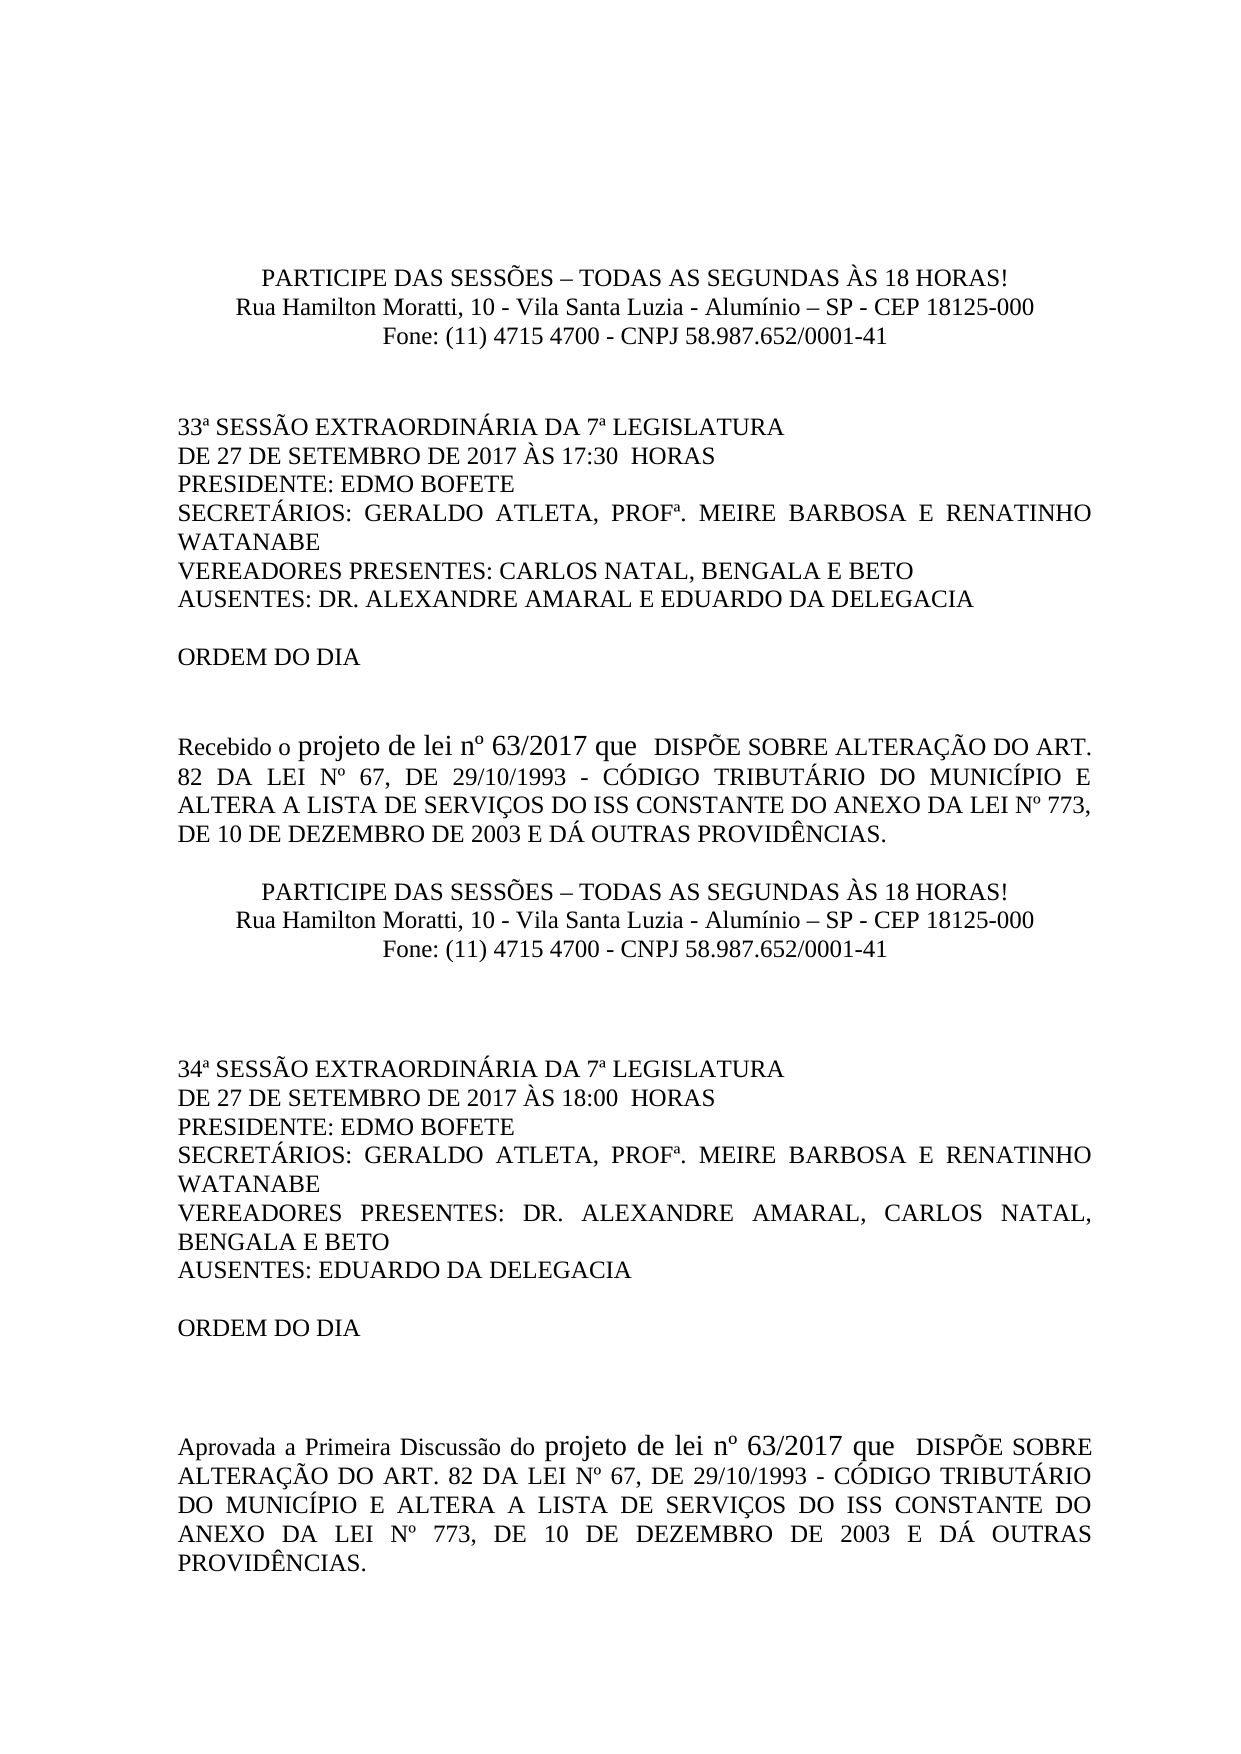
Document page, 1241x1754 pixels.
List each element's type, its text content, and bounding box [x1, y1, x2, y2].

text Rua Hamilton Moratti, 10 - Vila Santa Luzia - Alumínio – SP - CEP 18125-000 [177, 906, 1093, 934]
text SECRETÁRIOS: GERALDO ATLETA, PROFª. MEIRE BARBOSA E RENATINHO WATANABE [177, 498, 1093, 556]
text DE 27 DE SETEMBRO DE 2017 ÀS 18:00 HORAS [177, 1083, 1093, 1112]
text PARTICIPE DAS SESSÕES – TODAS AS SEGUNDAS ÀS 18 HORAS! [177, 263, 1093, 292]
text AUSENTES: EDUARDO DA DELEGACIA [177, 1255, 1093, 1284]
text DE 27 DE SETEMBRO DE 2017 ÀS 17:30 HORAS [177, 441, 1093, 469]
text VEREADORES PRESENTES: CARLOS NATAL, BENGALA E BETO [177, 556, 1093, 584]
text ORDEM DO DIA [177, 1313, 1093, 1342]
text Fone: (11) 4715 4700 - CNPJ 58.987.652/0001-41 [177, 934, 1093, 963]
text ORDEM DO DIA [177, 642, 1093, 671]
text 33ª SESSÃO EXTRAORDINÁRIA DA 7ª LEGISLATURA [177, 412, 1093, 441]
text VEREADORES PRESENTES: DR. ALEXANDRE AMARAL, CARLOS NATAL, BENGALA E BETO [177, 1198, 1093, 1255]
text PRESIDENTE: EDMO BOFETE [177, 1112, 1093, 1140]
text PARTICIPE DAS SESSÕES – TODAS AS SEGUNDAS ÀS 18 HORAS! [177, 877, 1093, 906]
text PRESIDENTE: EDMO BOFETE [177, 469, 1093, 498]
text AUSENTES: DR. ALEXANDRE AMARAL E EDUARDO DA DELEGACIA [177, 584, 1093, 613]
text SECRETÁRIOS: GERALDO ATLETA, PROFª. MEIRE BARBOSA E RENATINHO WATANABE [177, 1140, 1093, 1198]
text Aprovada a Primeira Discussão do projeto de lei nº 63/2017 que DISPÕE SOBRE ALTERAÇÃO DO ART. 82 DA LEI Nº 67, DE 29/10/1993 - CÓDIGO TRIBUTÁRIO DO MUNICÍPIO E ALTERA A LISTA DE SERVIÇOS DO ISS CONSTANTE DO ANEXO DA LEI Nº 773, DE 10 DE DEZEMBRO DE 2003 E DÁ OUTRAS PROVIDÊNCIAS. [177, 1428, 1093, 1576]
text 34ª SESSÃO EXTRAORDINÁRIA DA 7ª LEGISLATURA [177, 1054, 1093, 1083]
text Rua Hamilton Moratti, 10 - Vila Santa Luzia - Alumínio – SP - CEP 18125-000 [177, 292, 1093, 321]
text Recebido o projeto de lei nº 63/2017 que DISPÕE SOBRE ALTERAÇÃO DO ART. 82 DA LEI Nº 67, DE 29/10/1993 - CÓDIGO TRIBUTÁRIO DO MUNICÍPIO E ALTERA A LISTA DE SERVIÇOS DO ISS CONSTANTE DO ANEXO DA LEI Nº 773, DE 10 DE DEZEMBRO DE 2003 E DÁ OUTRAS PROVIDÊNCIAS. [177, 728, 1093, 848]
text Fone: (11) 4715 4700 - CNPJ 58.987.652/0001-41 [177, 321, 1093, 350]
